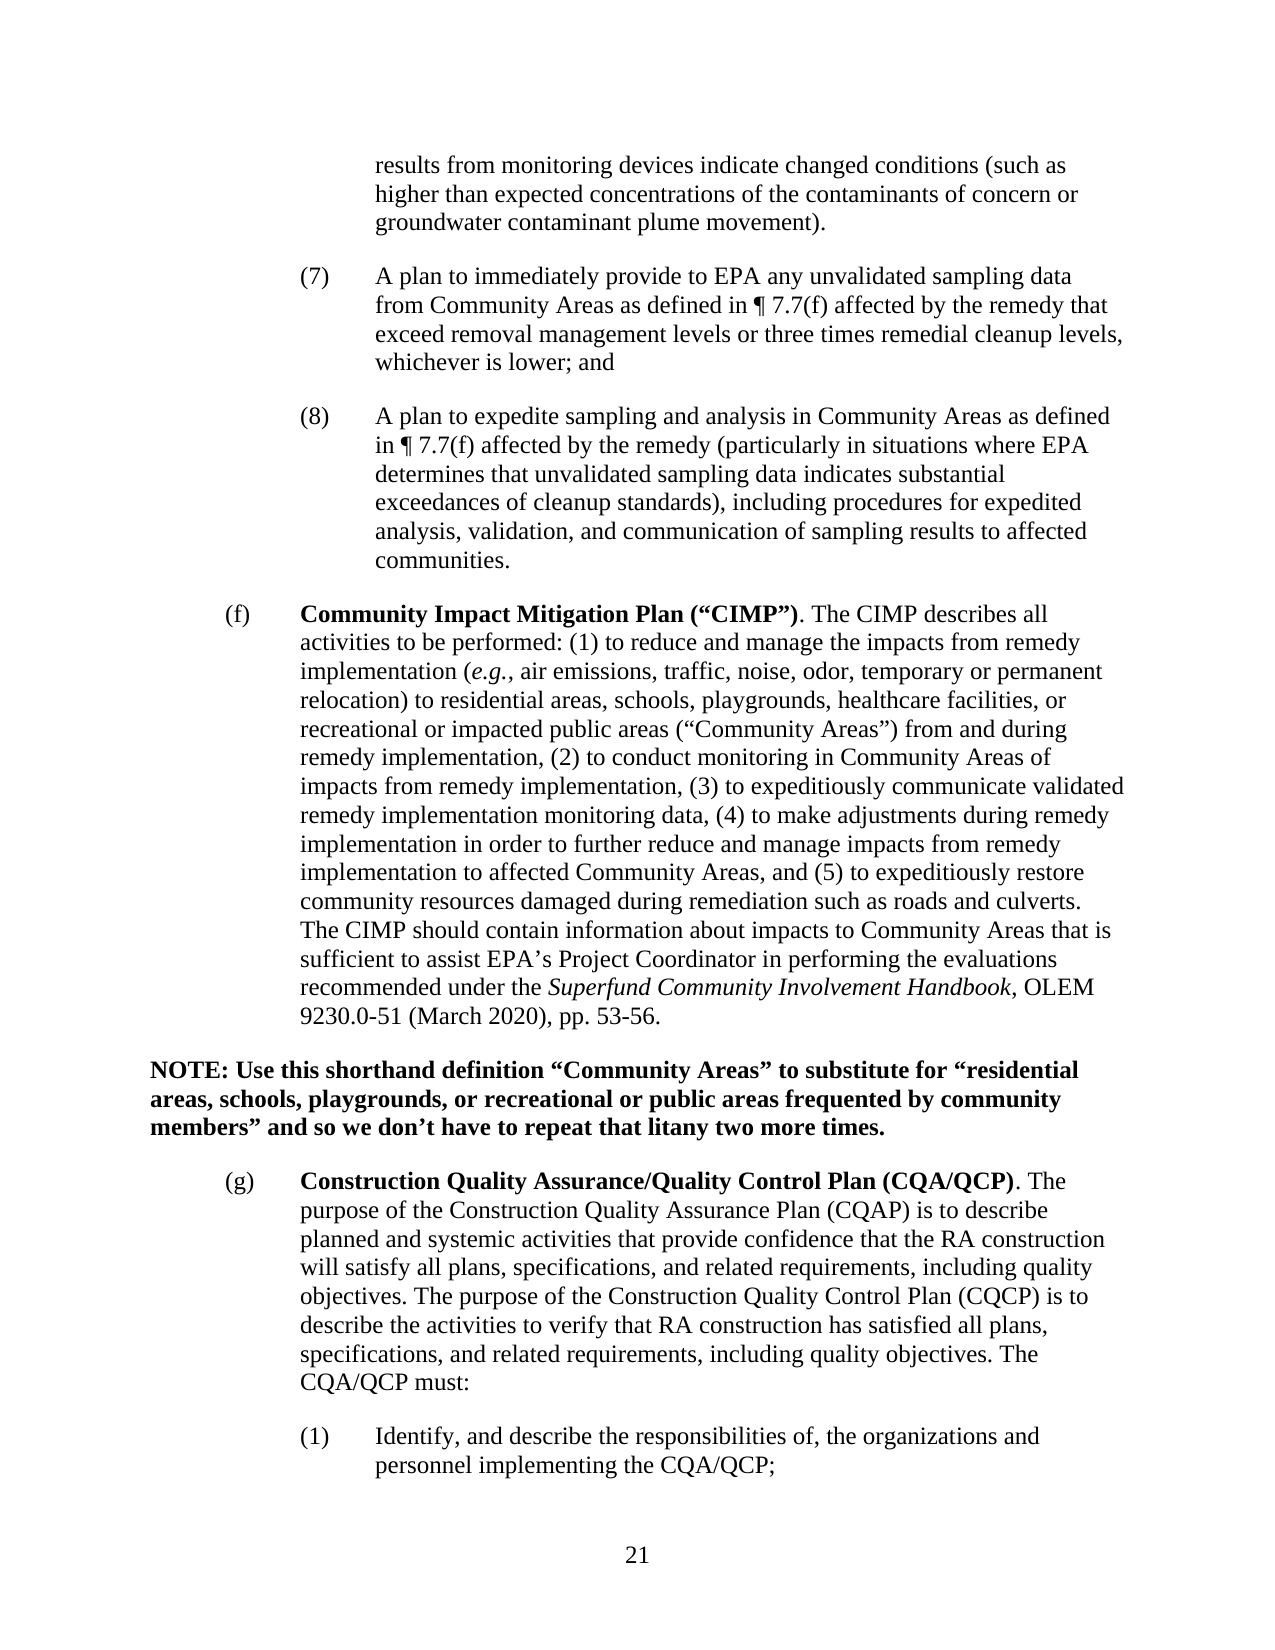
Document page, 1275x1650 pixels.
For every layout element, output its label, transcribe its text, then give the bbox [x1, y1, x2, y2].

text A plan to immediately provide to EPA any unvalidated sampling data from Community Areas as defined in ¶ 7.7(f) affected by the remedy that exceed removal management levels or three times remedial cleanup levels, whichever is lower; and [300, 261, 1125, 376]
text A plan to expedite sampling and analysis in Community Areas as defined in ¶ 7.7(f) affected by the remedy (particularly in situations where EPA determines that unvalidated sampling data indicates substantial exceedances of cleanup standards), including procedures for expedited analysis, validation, and communication of sampling results to affected communities. [300, 401, 1125, 574]
text Construction Quality Assurance/Quality Control Plan (CQA/QCP). The purpose of the Construction Quality Assurance Plan (CQAP) is to describe planned and systemic activities that provide confidence that the RA construction will satisfy all plans, specifications, and related requirements, including quality objectives. The purpose of the Construction Quality Control Plan (CQCP) is to describe the activities to verify that RA construction has satisfied all plans, specifications, and related requirements, including quality objectives. The CQA/QCP must: [225, 1166, 1125, 1396]
text NOTE: Use this shorthand definition “Community Areas” to substitute for “residential areas, schools, playgrounds, or recreational or public areas frequented by community members” and so we don’t have to repeat that litany two more times. [150, 1055, 1125, 1141]
text Community Impact Mitigation Plan (“CIMP”). The CIMP describes all activities to be performed: (1) to reduce and manage the impacts from remedy implementation (e.g., air emissions, traffic, noise, odor, temporary or permanent relocation) to residential areas, schools, playgrounds, healthcare facilities, or recreational or impacted public areas (“Community Areas”) from and during remedy implementation, (2) to conduct monitoring in Community Areas of impacts from remedy implementation, (3) to expeditiously communicate validated remedy implementation monitoring data, (4) to make adjustments during remedy implementation in order to further reduce and manage impacts from remedy implementation to affected Community Areas, and (5) to expeditiously restore community resources damaged during remediation such as roads and culverts. The CIMP should contain information about impacts to Community Areas that is sufficient to assist EPA’s Project Coordinator in performing the evaluations recommended under the Superfund Community Involvement Handbook, OLEM 9230.0-51 (March 2020), pp. 53-56. [225, 599, 1125, 1030]
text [300, 150, 1125, 236]
text Identify, and describe the responsibilities of, the organizations and personnel implementing the CQA/QCP; [300, 1421, 1125, 1479]
